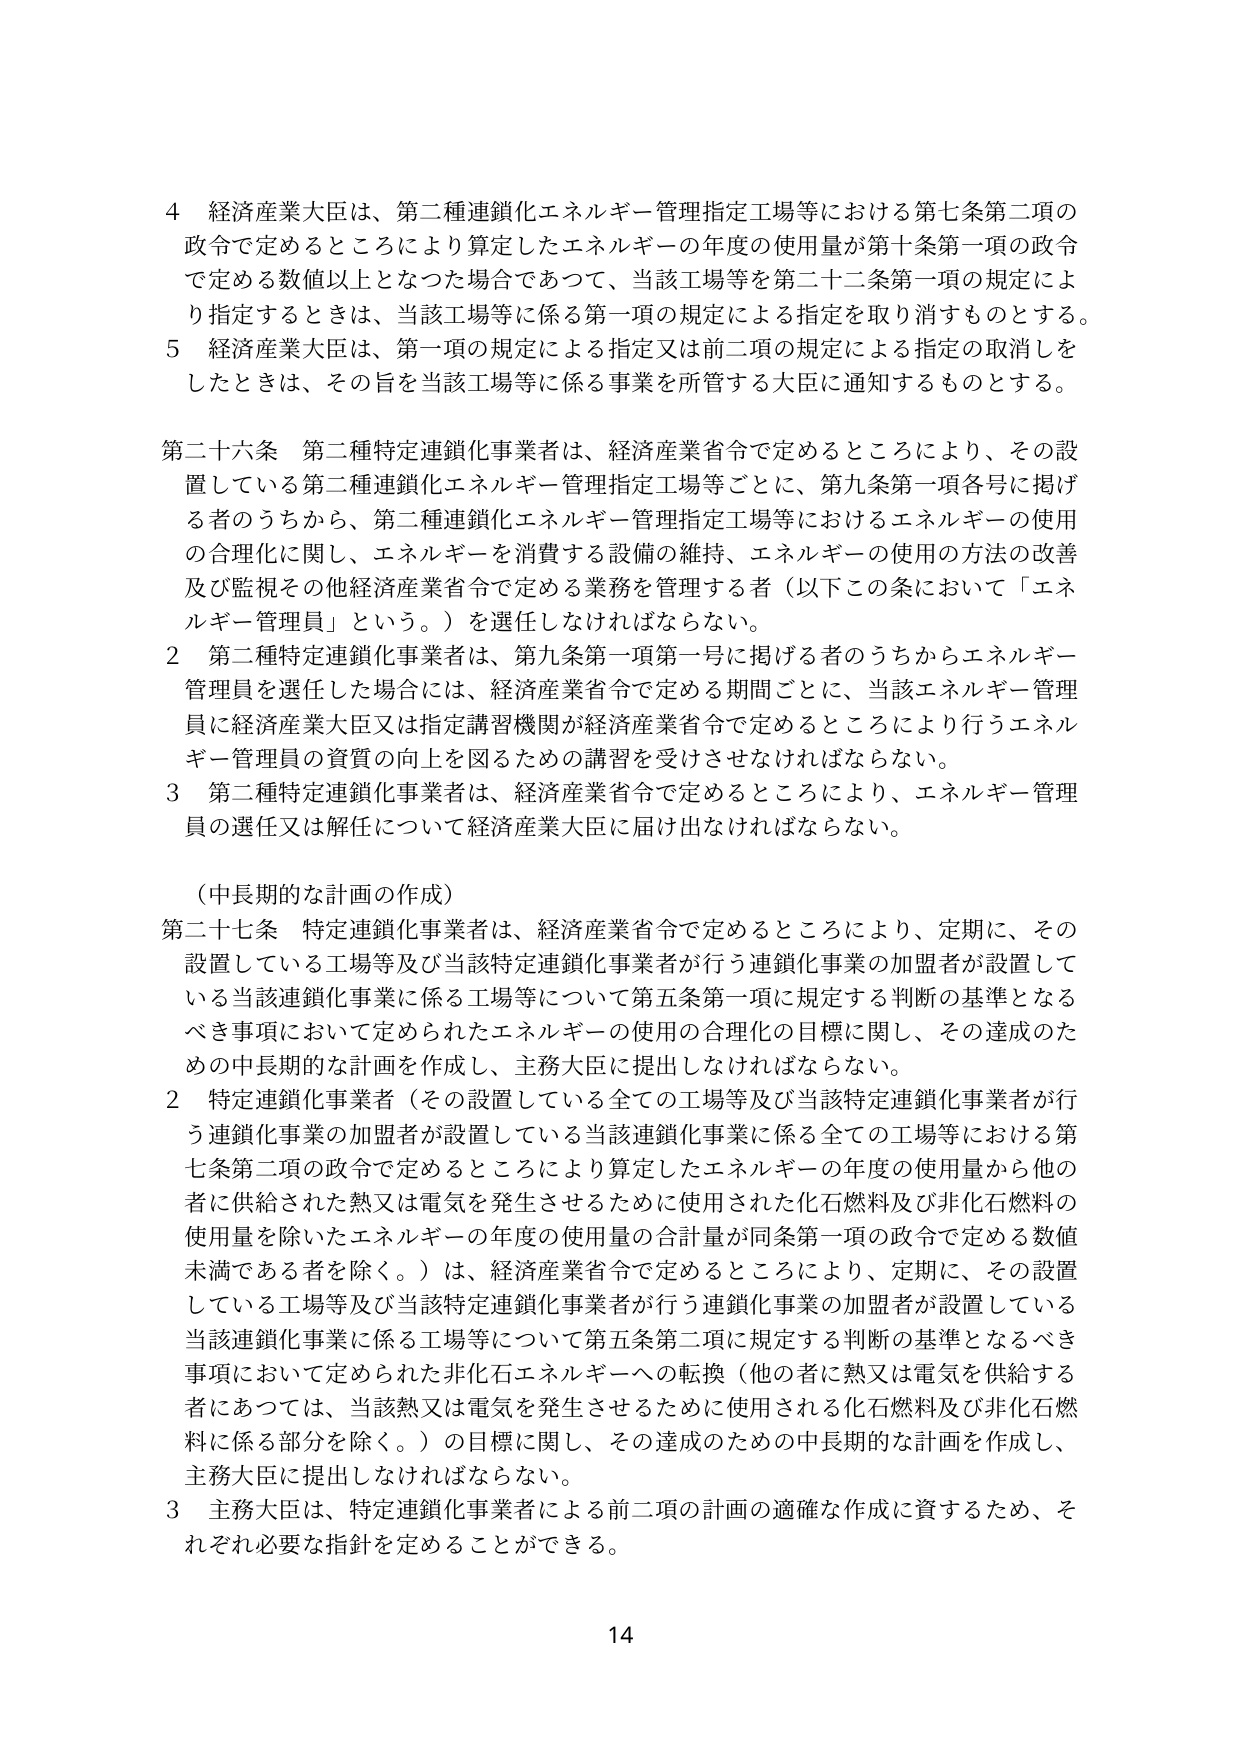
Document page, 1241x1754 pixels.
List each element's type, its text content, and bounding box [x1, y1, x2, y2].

text ２ 特定連鎖化事業者（その設置している全ての工場等及び当該特定連鎖化事業者が行う連鎖化事業の加盟者が設置している当該連鎖化事業に係る全ての工場等における第七条第二項の政令で定めるところにより算定したエネルギーの年度の使用量から他の者に供給された熱又は電気を発生させるために使用された化石燃料及び非化石燃料の使用量を除いたエネルギーの年度の使用量の合計量が同条第一項の政令で定める数値未満である者を除く。）は、経済産業省令で定めるところにより、定期に、その設置している工場等及び当該特定連鎖化事業者が行う連鎖化事業の加盟者が設置している当該連鎖化事業に係る工場等について第五条第二項に規定する判断の基準となるべき事項において定められた非化石エネルギーへの転換（他の者に熱又は電気を供給する者にあつては、当該熱又は電気を発生させるために使用される化石燃料及び非化石燃料に係る部分を除く。）の目標に関し、その達成のための中長期的な計画を作成し、主務大臣に提出しなければならない。 [161, 1082, 1079, 1492]
text 第二十七条 特定連鎖化事業者は、経済産業省令で定めるところにより、定期に、その設置している工場等及び当該特定連鎖化事業者が行う連鎖化事業の加盟者が設置している当該連鎖化事業に係る工場等について第五条第一項に規定する判断の基準となるべき事項において定められたエネルギーの使用の合理化の目標に関し、その達成のための中長期的な計画を作成し、主務大臣に提出しなければならない。 [161, 911, 1079, 1082]
text ３ 第二種特定連鎖化事業者は、経済産業省令で定めるところにより、エネルギー管理員の選任又は解任について経済産業大臣に届け出なければならない。 [161, 774, 1079, 843]
text （中長期的な計画の作成） [184, 877, 1079, 911]
text ２ 第二種特定連鎖化事業者は、第九条第一項第一号に掲げる者のうちからエネルギー管理員を選任した場合には、経済産業省令で定める期間ごとに、当該エネルギー管理員に経済産業大臣又は指定講習機関が経済産業省令で定めるところにより行うエネルギー管理員の資質の向上を図るための講習を受けさせなければならない。 [161, 638, 1079, 774]
text ３ 主務大臣は、特定連鎖化事業者による前二項の計画の適確な作成に資するため、それぞれ必要な指針を定めることができる。 [161, 1492, 1079, 1560]
text 第二十六条 第二種特定連鎖化事業者は、経済産業省令で定めるところにより、その設置している第二種連鎖化エネルギー管理指定工場等ごとに、第九条第一項各号に掲げる者のうちから、第二種連鎖化エネルギー管理指定工場等におけるエネルギーの使用の合理化に関し、エネルギーを消費する設備の維持、エネルギーの使用の方法の改善及び監視その他経済産業省令で定める業務を管理する者（以下この条において「エネルギー管理員」という。）を選任しなければならない。 [161, 433, 1079, 638]
text ５ 経済産業大臣は、第一項の規定による指定又は前二項の規定による指定の取消しをしたときは、その旨を当該工場等に係る事業を所管する大臣に通知するものとする。 [161, 330, 1079, 399]
text ４ 経済産業大臣は、第二種連鎖化エネルギー管理指定工場等における第七条第二項の政令で定めるところにより算定したエネルギーの年度の使用量が第十条第一項の政令で定める数値以上となつた場合であつて、当該工場等を第二十二条第一項の規定により指定するときは、当該工場等に係る第一項の規定による指定を取り消すものとする。 [161, 194, 1079, 330]
